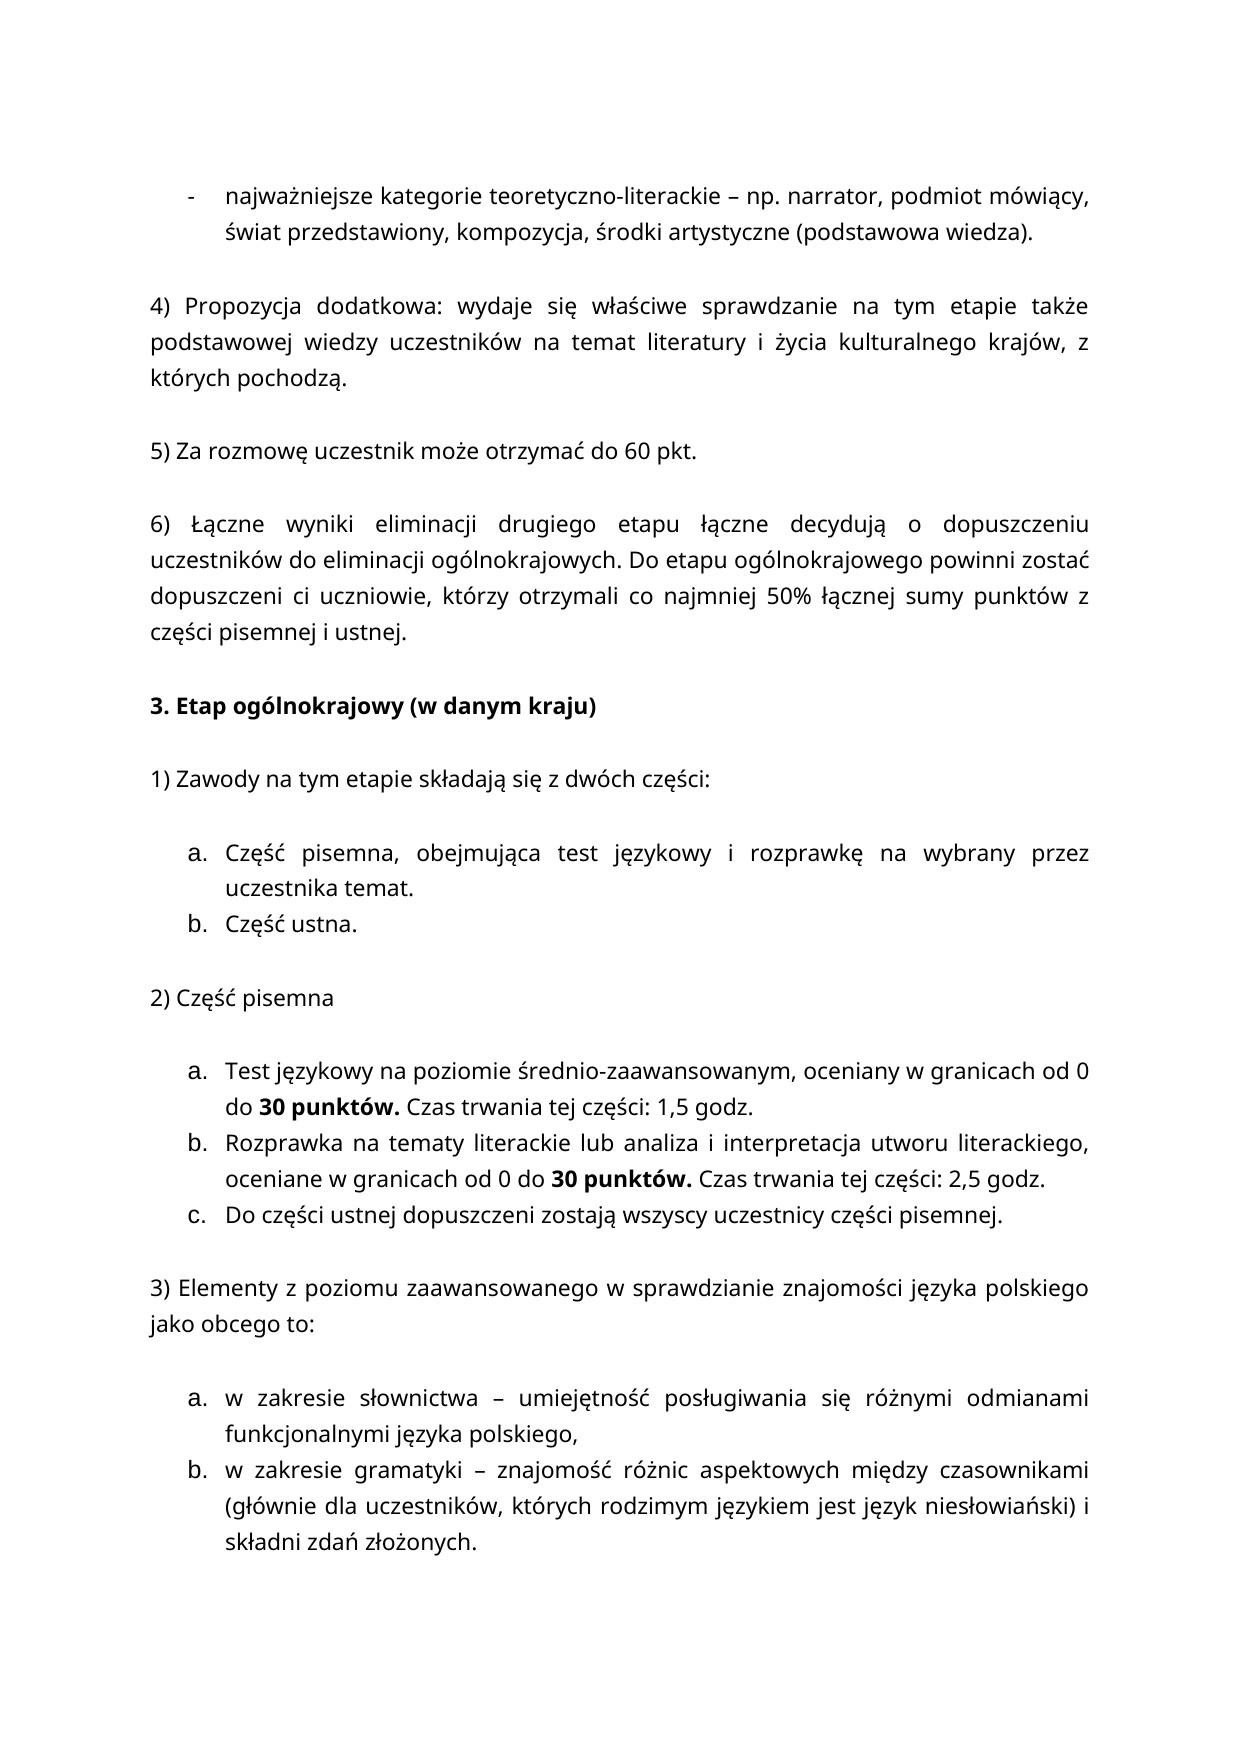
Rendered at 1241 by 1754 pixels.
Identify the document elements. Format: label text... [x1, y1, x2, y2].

text 4) Propozycja dodatkowa: wydaje się właściwe sprawdzanie na tym etapie także podstawowej wiedzy uczestników na temat literatury i życia kulturalnego krajów, z których pochodzą. [150, 289, 1090, 393]
text 3. Etap ogólnokrajowy (w danym kraju) [150, 689, 1090, 721]
list w zakresie słownictwa – umiejętność posługiwania się różnymi odmianami funkcjonalnymi języka polskiego, [187, 1382, 1090, 1449]
text 5) Za rozmowę uczestnik może otrzymać do 60 pkt. [150, 435, 1090, 466]
list Rozprawka na tematy literackie lub analiza i interpretacja utworu literackiego, oceniane w granicach od 0 do 30 punktów. Czas trwania tej części: 2,5 godz. [187, 1127, 1090, 1194]
text 1) Zawody na tym etapie składają się z dwóch części: [150, 763, 1090, 794]
list Część pisemna, obejmująca test językowy i rozprawkę na wybrany przez uczestnika temat. [187, 836, 1090, 904]
text 2) Część pisemna [150, 982, 1090, 1013]
list w zakresie gramatyki – znajomość różnic aspektowych między czasownikami (głównie dla uczestników, których rodzimym językiem jest język niesłowiański) i składni zdań złożonych. [187, 1454, 1090, 1557]
text 6) Łączne wyniki eliminacji drugiego etapu łączne decydują o dopuszczeniu uczestników do eliminacji ogólnokrajowych. Do etapu ogólnokrajowego powinni zostać dopuszczeni ci uczniowie, którzy otrzymali co najmniej 50% łącznej sumy punktów z części pisemnej i ustnej. [150, 508, 1090, 647]
list Do części ustnej dopuszczeni zostają wszyscy uczestnicy części pisemnej. [187, 1199, 1090, 1230]
list Część ustna. [187, 908, 1090, 939]
text 3) Elementy z poziomu zaawansowanego w sprawdzianie znajomości języka polskiego jako obcego to: [150, 1272, 1090, 1339]
list Test językowy na poziomie średnio-zaawansowanym, oceniany w granicach od 0 do 30 punktów. Czas trwania tej części: 1,5 godz. [187, 1055, 1090, 1122]
list najważniejsze kategorie teoretyczno-literackie – np. narrator, podmiot mówiący, świat przedstawiony, kompozycja, środki artystyczne (podstawowa wiedza). [187, 180, 1090, 247]
